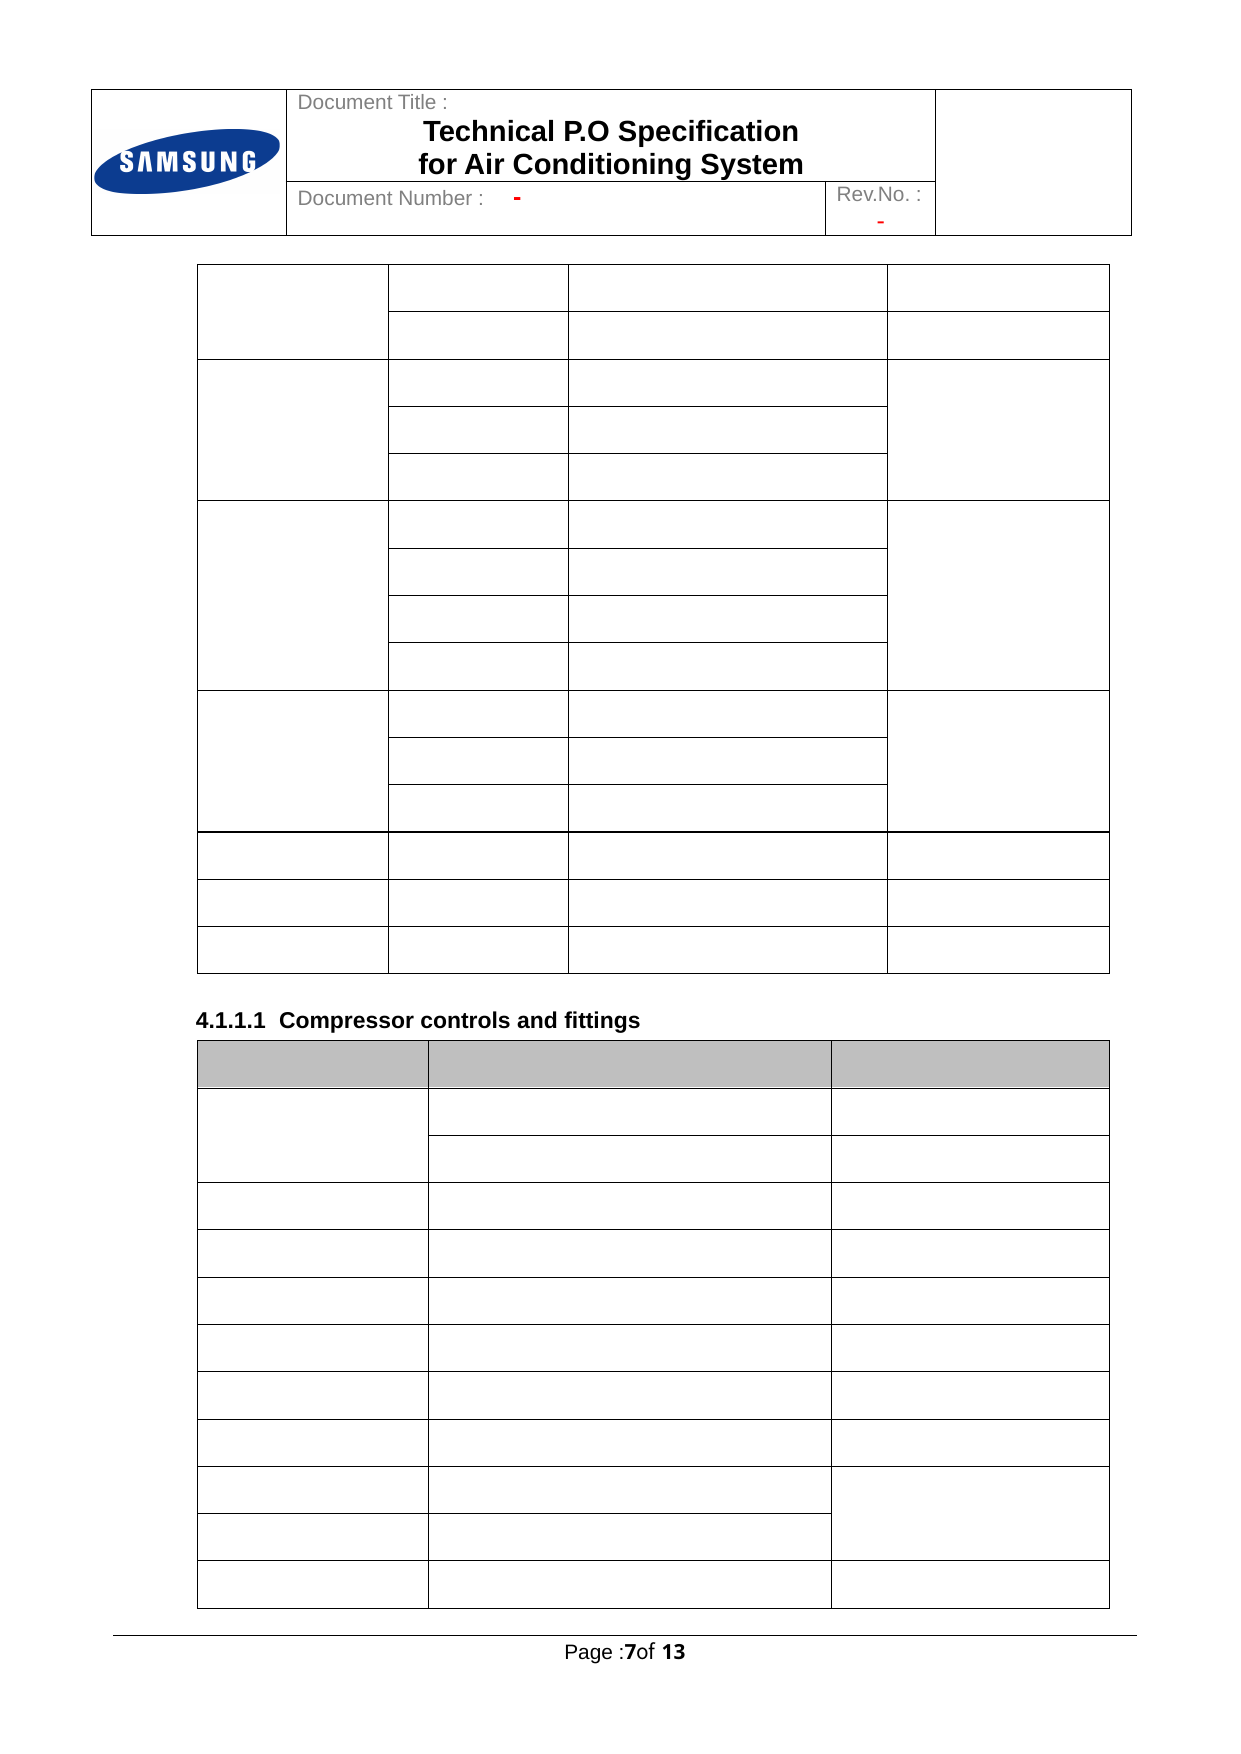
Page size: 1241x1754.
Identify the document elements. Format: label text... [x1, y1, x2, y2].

table_cell [832, 1136, 1109, 1182]
table_cell [569, 738, 887, 784]
table_cell [198, 1278, 428, 1324]
table_cell [569, 785, 887, 831]
table_cell [429, 1420, 831, 1466]
table_cell [429, 1183, 831, 1229]
table_cell [888, 312, 1109, 358]
table_header [832, 1041, 1109, 1087]
table_cell [569, 549, 887, 595]
table_cell [389, 833, 568, 879]
table_cell [389, 880, 568, 926]
table_cell [888, 927, 1109, 973]
table_cell [389, 454, 568, 500]
table_cell [569, 501, 887, 548]
table_cell [389, 738, 568, 784]
table_cell [389, 549, 568, 595]
table_cell [429, 1467, 831, 1513]
table_cell [832, 1467, 1109, 1560]
table_cell [198, 501, 388, 689]
table_cell [198, 1230, 428, 1277]
table_cell [569, 407, 887, 453]
table_cell [389, 312, 568, 358]
table_cell [569, 596, 887, 642]
table_cell [389, 360, 568, 406]
table_cell [569, 880, 887, 926]
table_cell [832, 1420, 1109, 1466]
table_cell [429, 1089, 831, 1135]
table_cell [888, 833, 1109, 879]
table_header [429, 1041, 831, 1087]
table_cell [389, 501, 568, 548]
table_cell [198, 927, 388, 973]
table_cell [832, 1561, 1109, 1608]
table_cell [198, 691, 388, 831]
table_cell [832, 1183, 1109, 1229]
text 4.1.1.1 Compressor controls and fittings [112, 1007, 1110, 1034]
table_cell [198, 1467, 428, 1513]
table_cell [569, 265, 887, 311]
table_cell [888, 501, 1109, 689]
table_cell [569, 360, 887, 406]
table_cell [832, 1325, 1109, 1371]
table_cell [569, 454, 887, 500]
table_cell [569, 833, 887, 879]
table_cell [429, 1325, 831, 1371]
table_cell [198, 880, 388, 926]
table_header [198, 1041, 428, 1087]
table_cell [569, 643, 887, 689]
table_cell [198, 833, 388, 879]
table_cell [429, 1514, 831, 1560]
table_cell [389, 691, 568, 737]
table_cell [198, 1325, 428, 1371]
table_cell [429, 1278, 831, 1324]
table_cell [832, 1230, 1109, 1277]
table_cell [389, 643, 568, 689]
table_cell [569, 927, 887, 973]
table_cell [429, 1136, 831, 1182]
table_cell [389, 785, 568, 831]
table_cell [888, 265, 1109, 311]
table_cell [569, 312, 887, 358]
picture [94, 129, 280, 194]
table_cell [198, 1089, 428, 1182]
table_cell [888, 880, 1109, 926]
table_cell [429, 1230, 831, 1277]
table_cell [832, 1372, 1109, 1418]
table_cell [389, 927, 568, 973]
table_cell [832, 1089, 1109, 1135]
table_cell [389, 265, 568, 311]
table_cell [198, 1183, 428, 1229]
table_cell [569, 691, 887, 737]
table_cell [198, 1420, 428, 1466]
table_cell [198, 1372, 428, 1418]
table_cell [888, 360, 1109, 500]
table_cell [198, 1561, 428, 1608]
table_cell [888, 691, 1109, 831]
table_cell [198, 360, 388, 500]
table_cell [832, 1278, 1109, 1324]
table_cell [429, 1372, 831, 1418]
table_cell [389, 407, 568, 453]
table_cell [198, 1514, 428, 1560]
table_cell [389, 596, 568, 642]
table_cell [429, 1561, 831, 1608]
